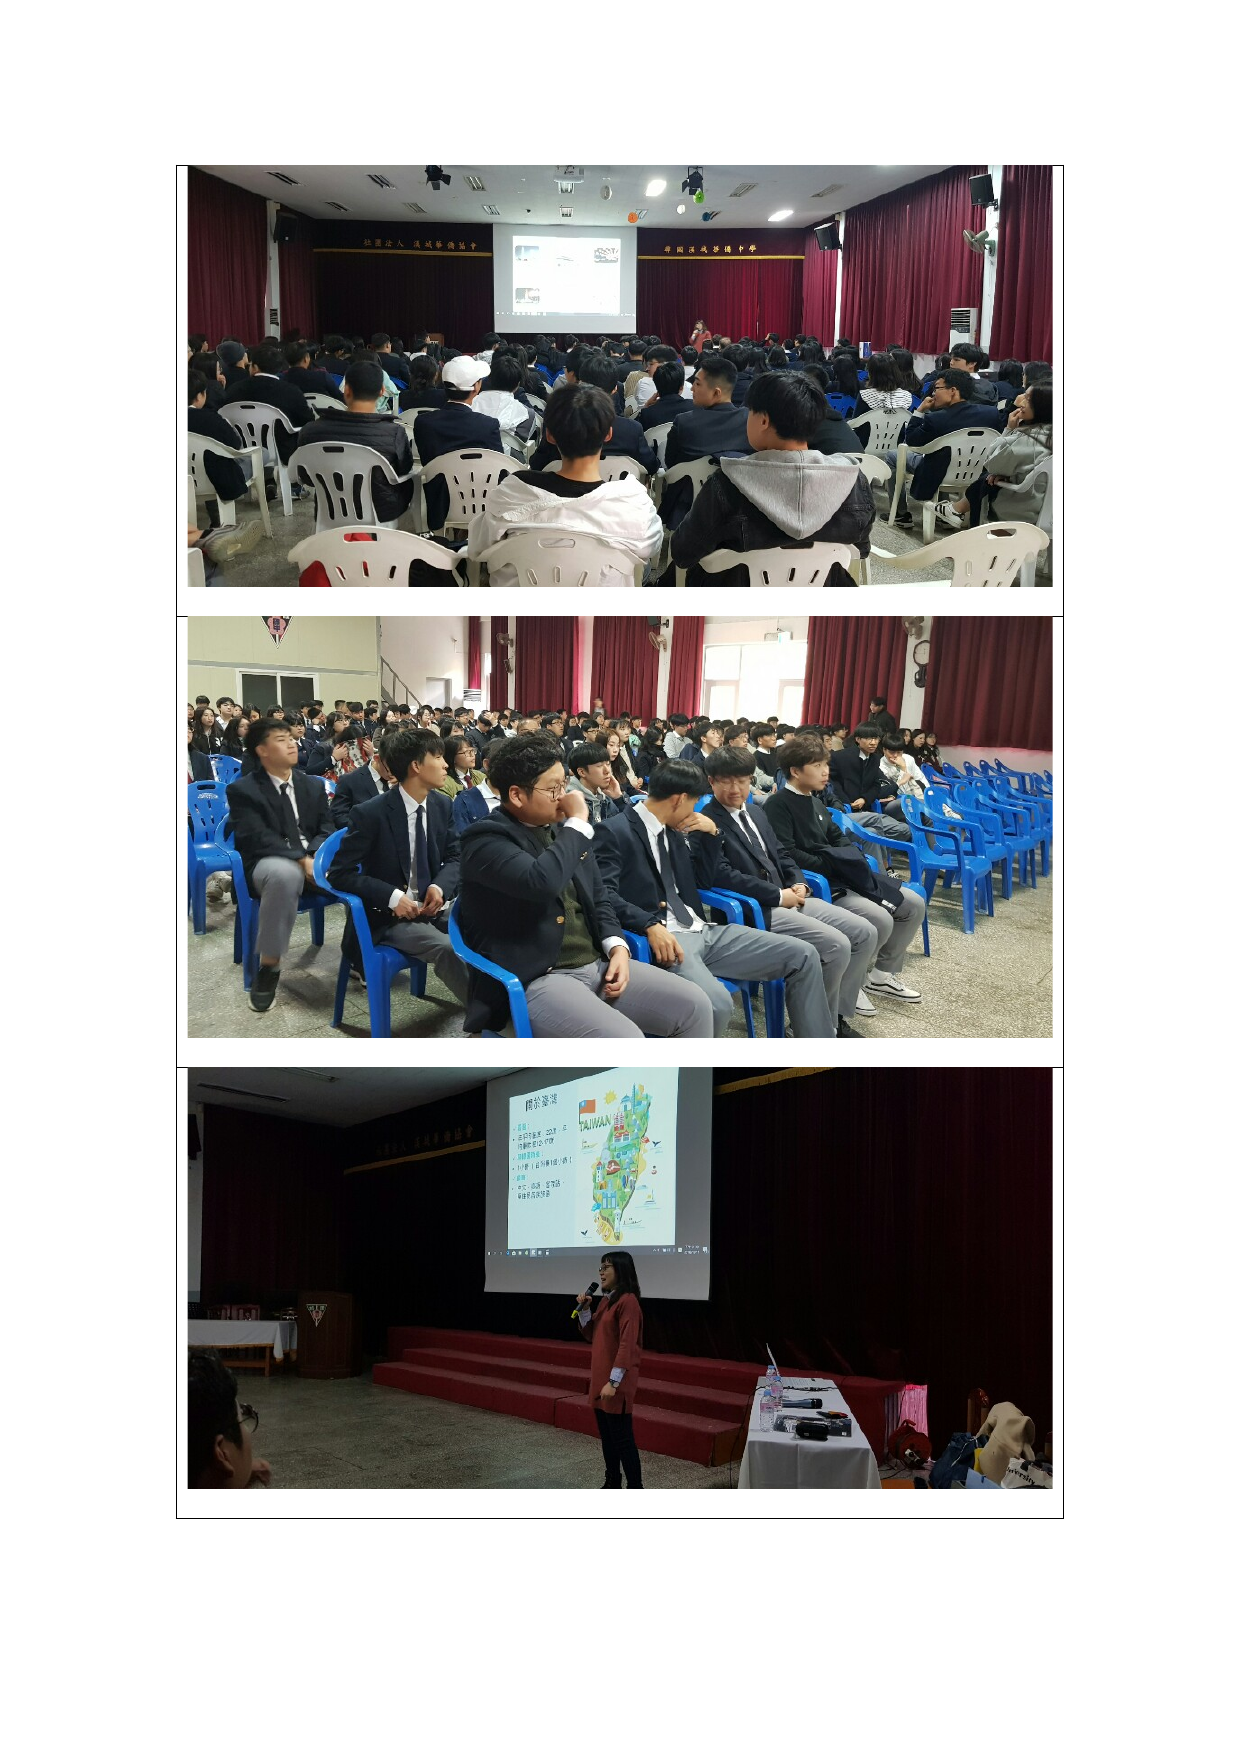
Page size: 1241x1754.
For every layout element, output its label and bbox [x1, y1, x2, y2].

table_cell [177, 617, 1063, 1067]
table_cell [177, 1068, 1063, 1518]
picture [187, 165, 1053, 587]
picture [187, 616, 1053, 1038]
table_cell [177, 166, 1063, 616]
picture [187, 1067, 1053, 1489]
